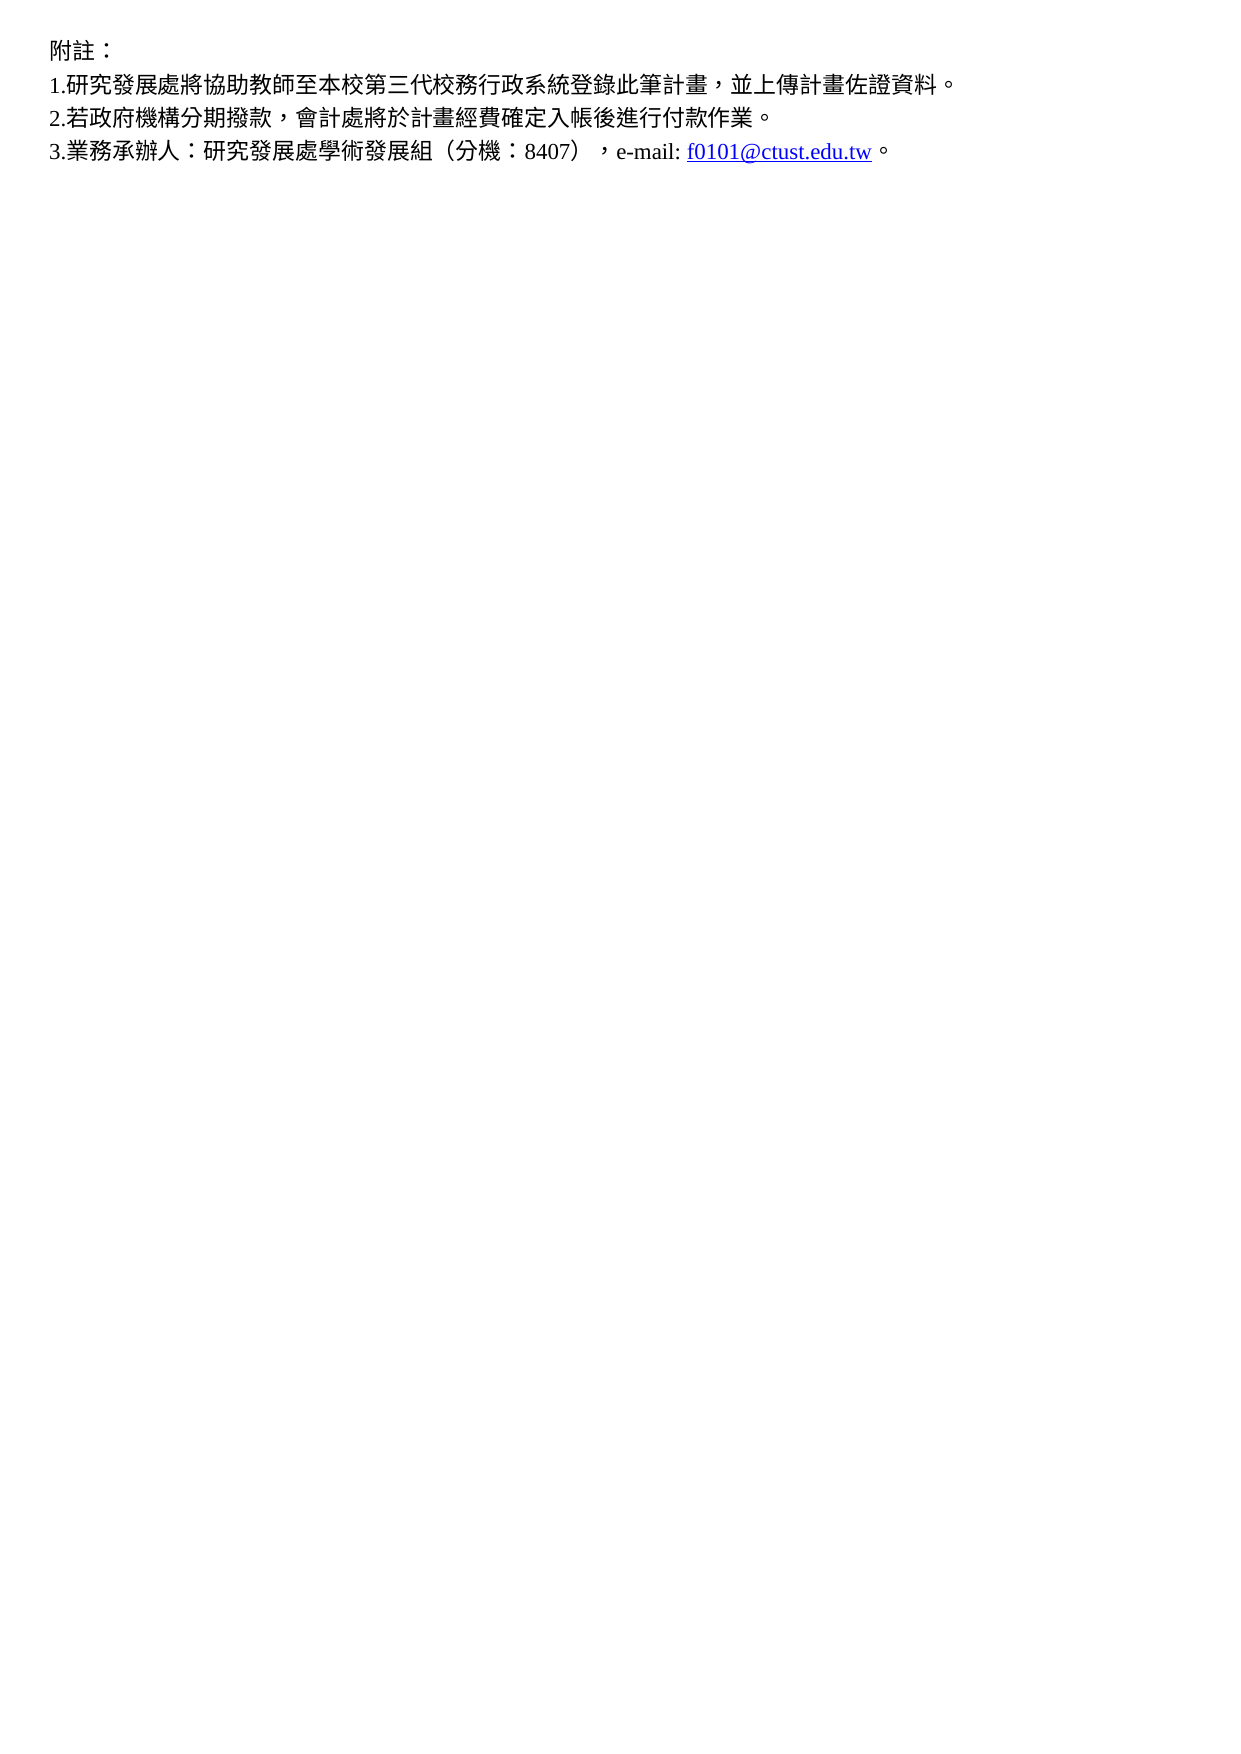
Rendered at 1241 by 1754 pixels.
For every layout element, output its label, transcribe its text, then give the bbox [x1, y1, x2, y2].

text 附註： [49, 33, 1181, 66]
text 2.若政府機構分期撥款，會計處將於計畫經費確定入帳後進行付款作業。 [49, 100, 1181, 133]
text 1.研究發展處將協助教師至本校第三代校務行政系統登錄此筆計畫，並上傳計畫佐證資料。 [49, 66, 1181, 100]
text 3.業務承辦人：研究發展處學術發展組（分機：8407），e-mail: f0101@ctust.edu.tw。 [49, 133, 1181, 166]
